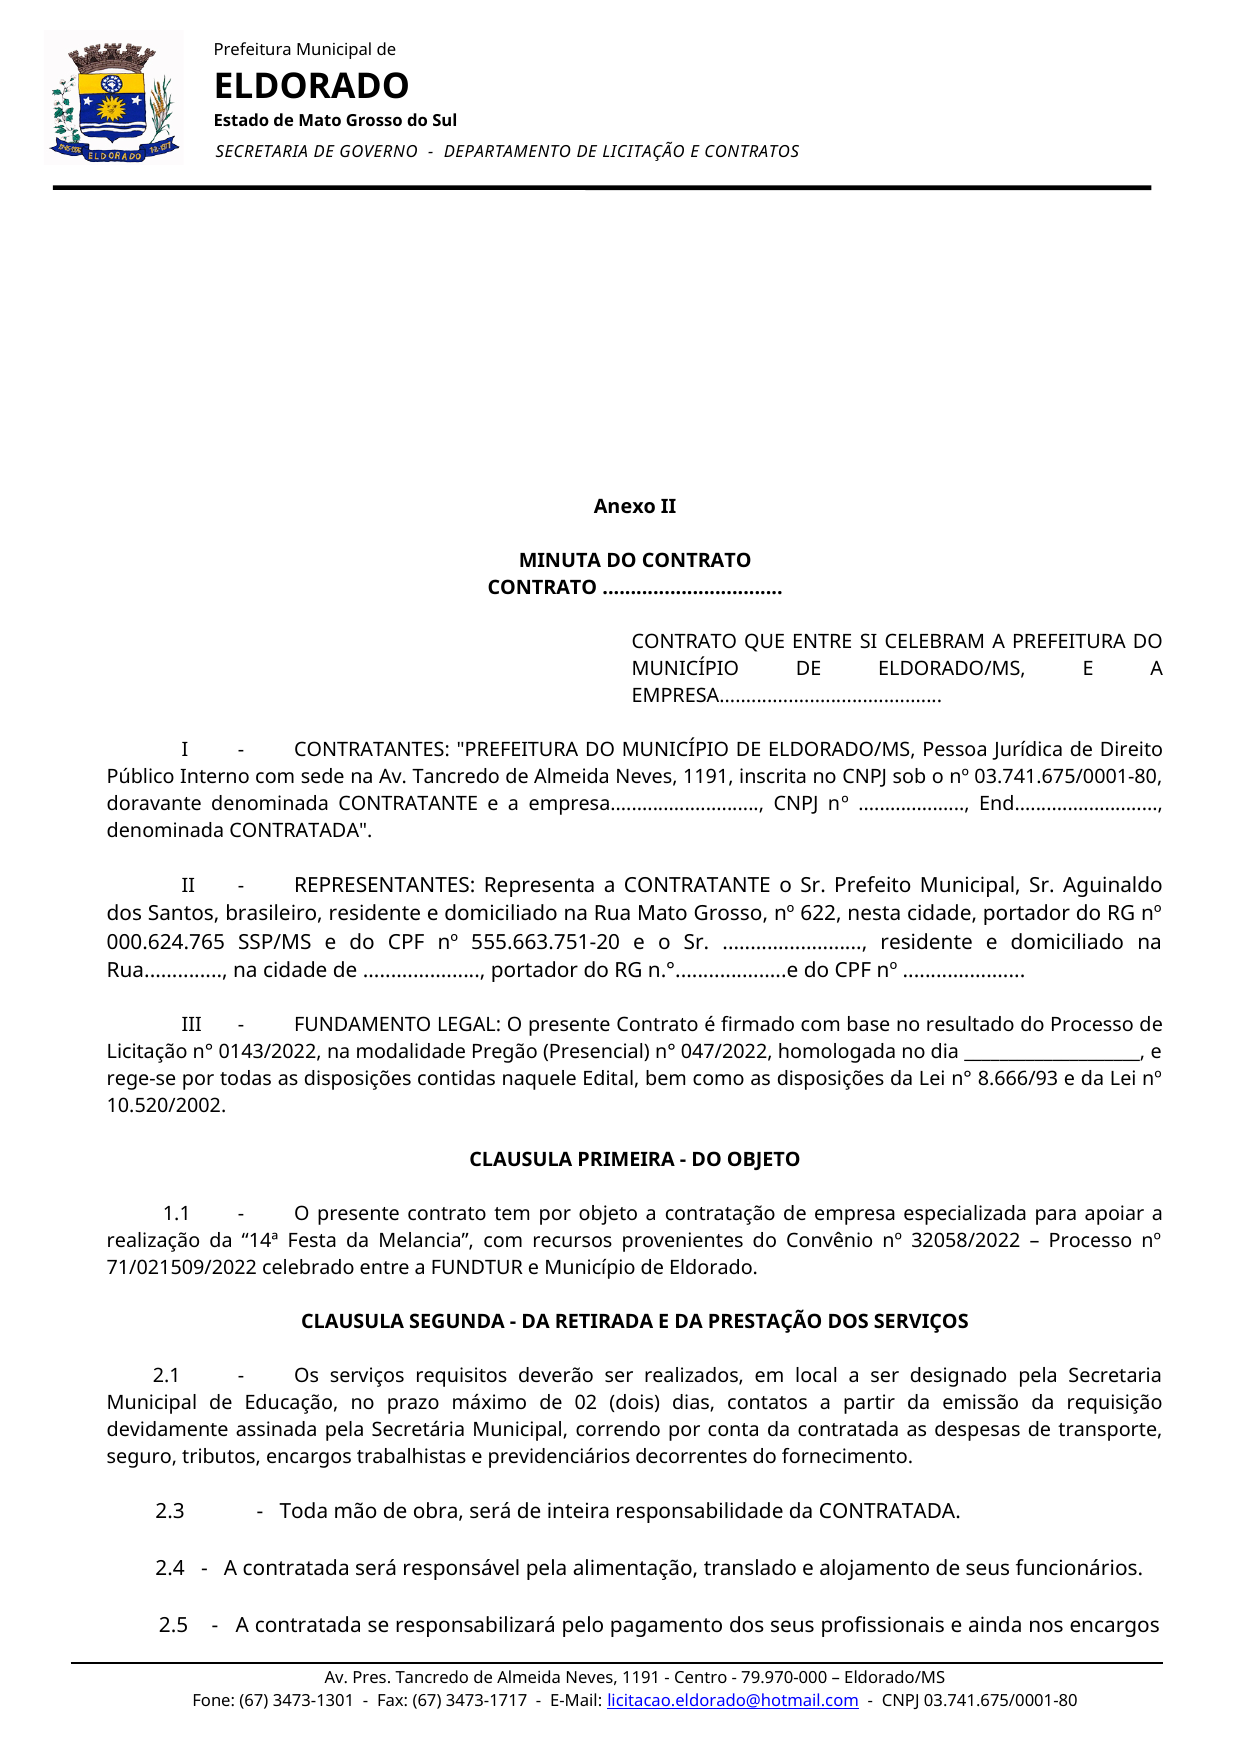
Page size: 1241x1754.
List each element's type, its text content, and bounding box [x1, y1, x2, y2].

picture [43, 30, 184, 165]
text 2.5 - A contratada se responsabilizará pelo pagamento dos seus profissionais e ainda nos encargos de natureza fiscal e trabalhista. [106, 1610, 1163, 1638]
text III - FUNDAMENTO LEGAL: O presente Contrato é firmado com base no resultado do Processo de Licitação n° 0143/2022, na modalidade Pregão (Presencial) n° 047/2022, homologada no dia ____________________, e rege-se por todas as disposições contidas naquele Edital, bem como as disposições da Lei n° 8.666/93 e da Lei nº 10.520/2002. [106, 1011, 1163, 1118]
text I - CONTRATANTES: "PREFEITURA DO MUNICÍPIO DE ELDORADO/MS, Pessoa Jurídica de Direito Público Interno com sede na Av. Tancredo de Almeida Neves, 1191, inscrita no CNPJ sob o nº 03.741.675/0001-80, doravante denominada CONTRATANTE e a empresa............................, CNPJ nº ...................., End..........................., denominada CONTRATADA". [106, 735, 1163, 843]
text CLAUSULA SEGUNDA - DA RETIRADA E DA PRESTAÇÃO DOS SERVIÇOS [106, 1307, 1163, 1334]
text 1.1 - O presente contrato tem por objeto a contratação de empresa especializada para apoiar a realização da “14ª Festa da Melancia”, com recursos provenientes do Convênio nº 32058/2022 – Processo nº 71/021509/2022 celebrado entre a FUNDTUR e Município de Eldorado. [106, 1199, 1163, 1280]
text II - REPRESENTANTES: Representa a CONTRATANTE o Sr. Prefeito Municipal, Sr. Aguinaldo dos Santos, brasileiro, residente e domiciliado na Rua Mato Grosso, nº 622, nesta cidade, portador do RG nº 000.624.765 SSP/MS e do CPF nº 555.663.751-20 e o Sr. ........................., residente e domiciliado na Rua.............., na cidade de ....................., portador do RG n.°....................e do CPF nº ...................... [106, 870, 1163, 984]
text 2.4 - A contratada será responsável pela alimentação, translado e alojamento de seus funcionários. [106, 1553, 1163, 1582]
text 2.3 - Toda mão de obra, será de inteira responsabilidade da CONTRATADA. [106, 1496, 1163, 1525]
text 2.1 - Os serviços requisitos deverão ser realizados, em local a ser designado pela Secretaria Municipal de Educação, no prazo máximo de 02 (dois) dias, contatos a partir da emissão da requisição devidamente assinada pela Secretária Municipal, correndo por conta da contratada as despesas de transporte, seguro, tributos, encargos trabalhistas e previdenciários decorrentes do fornecimento. [106, 1361, 1163, 1469]
text CONTRATO QUE ENTRE SI CELEBRAM A PREFEITURA DO MUNICÍPIO DE ELDORADO/MS, E A EMPRESA.......................................... [631, 627, 1163, 708]
text MINUTA DO CONTRATO [106, 546, 1163, 573]
text CLAUSULA PRIMEIRA - DO OBJETO [106, 1146, 1163, 1172]
text CONTRATO ................................ [106, 573, 1163, 600]
text Anexo II [106, 492, 1163, 519]
